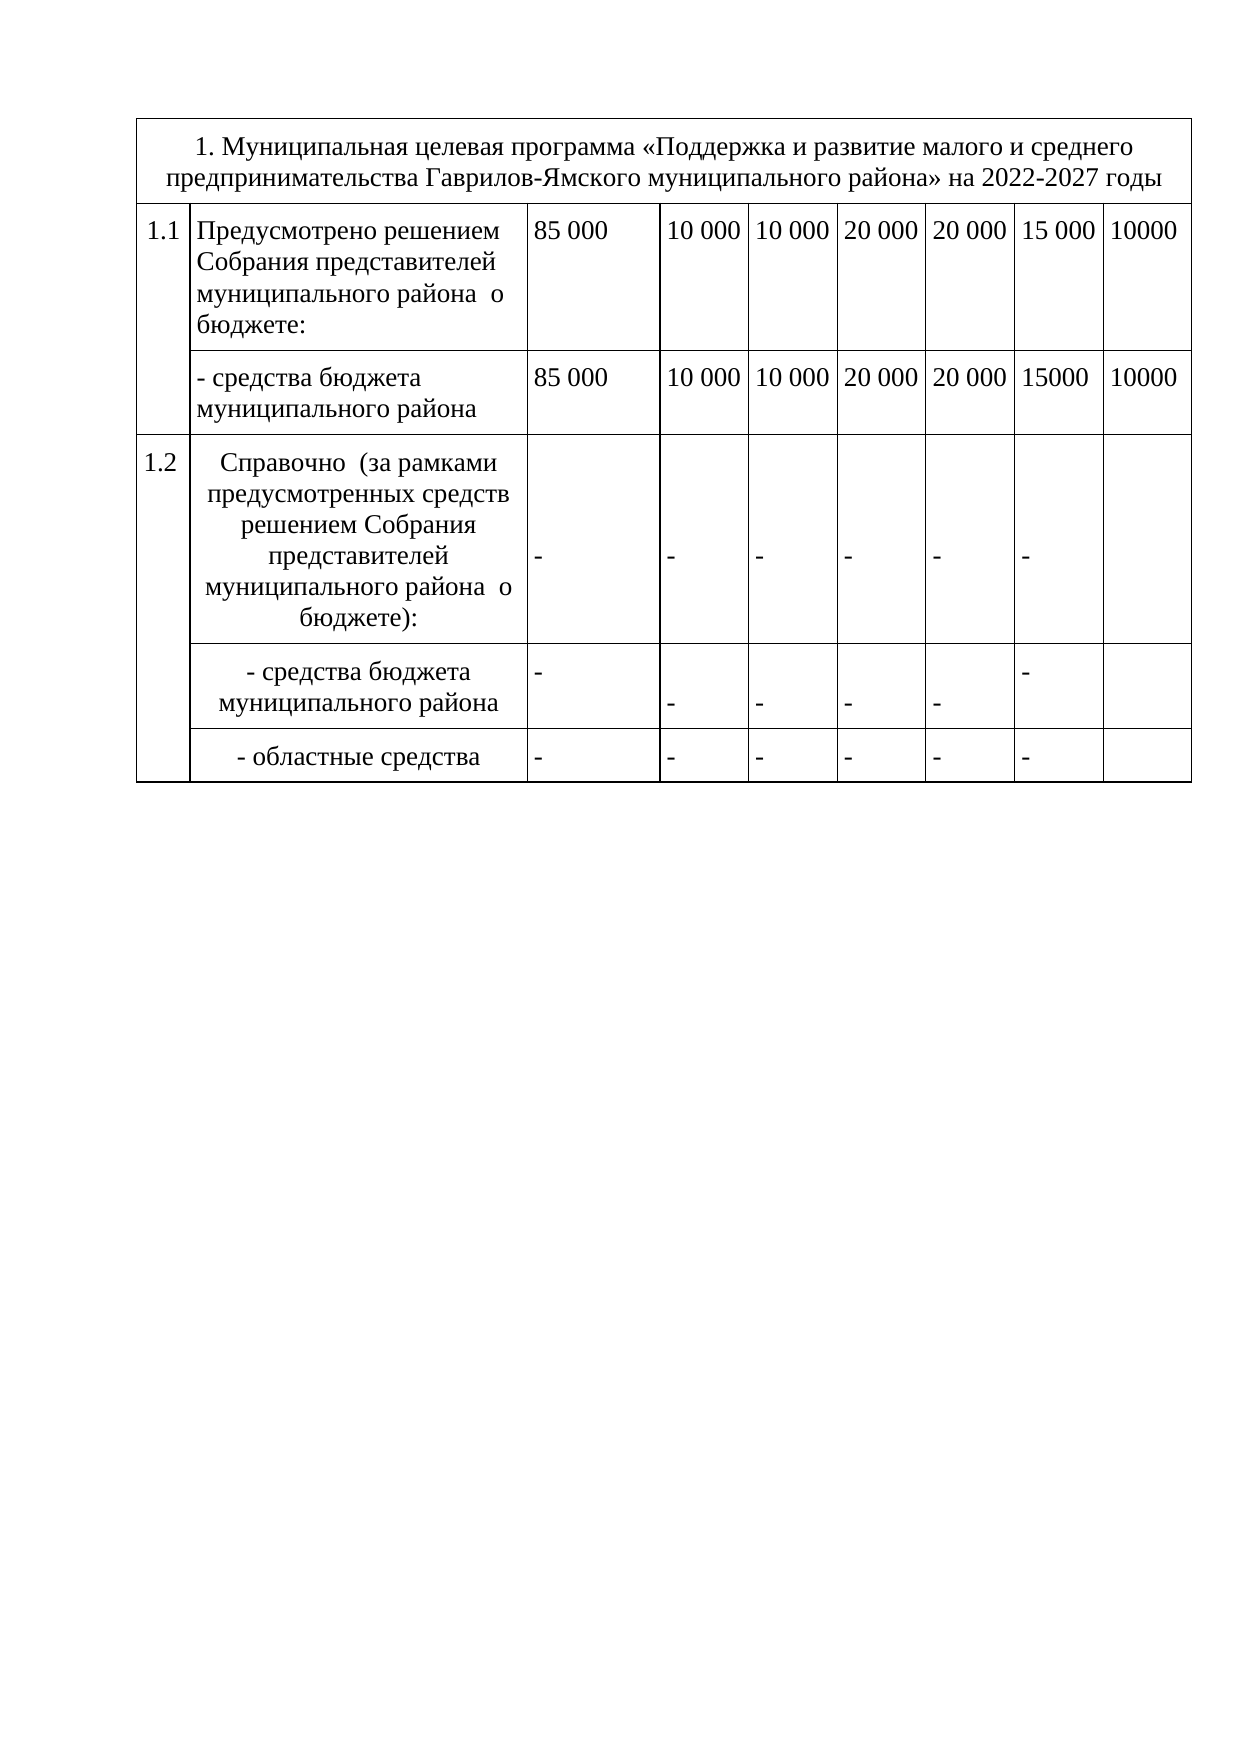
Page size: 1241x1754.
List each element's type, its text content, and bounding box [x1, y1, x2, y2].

table_cell - средства бюджета муниципального района [191, 351, 527, 434]
table_cell - [528, 729, 659, 781]
table_cell - [926, 729, 1014, 781]
table_cell - [749, 729, 837, 781]
table_cell - [528, 435, 659, 643]
table_cell - [661, 435, 748, 643]
table_cell Предусмотрено решением Собрания представителей муниципального района о бюджете: [191, 204, 527, 349]
table_cell 1.2 [137, 435, 189, 781]
table_cell 20 000 [838, 204, 925, 349]
table_cell 10000 [1104, 204, 1191, 349]
table_cell - [926, 644, 1014, 728]
table_cell - [528, 644, 659, 728]
table_cell - [838, 435, 925, 643]
table_cell [1104, 435, 1191, 643]
table_cell 20 000 [926, 351, 1014, 434]
table_cell - [1015, 644, 1103, 728]
table_cell 1.1 [137, 204, 189, 434]
table_cell 10 000 [661, 204, 748, 349]
table_cell [1104, 644, 1191, 728]
table_cell 85 000 [528, 351, 659, 434]
table_cell - [926, 435, 1014, 643]
table_cell - [838, 729, 925, 781]
table_cell 10000 [1104, 351, 1191, 434]
table_cell Справочно (за рамками предусмотренных средств решением Собрания представителей муниципального района о бюджете): [191, 435, 527, 643]
table_cell 15000 [1015, 351, 1103, 434]
table_cell 1. Муниципальная целевая программа «Поддержка и развитие малого и среднего предпринимательства Гаврилов-Ямского муниципального района» на 2022-2027 годы [137, 119, 1191, 203]
table_cell 15 000 [1015, 204, 1103, 349]
table_cell - областные средства [191, 729, 527, 781]
table_cell 10 000 [749, 204, 837, 349]
table_cell 10 000 [661, 351, 748, 434]
table_cell 20 000 [926, 204, 1014, 349]
table_cell - [661, 644, 748, 728]
table_cell - [838, 644, 925, 728]
table_cell [1104, 729, 1191, 781]
table_cell - [1015, 435, 1103, 643]
table_cell - [749, 644, 837, 728]
table_cell - средства бюджета муниципального района [191, 644, 527, 728]
table_cell - [749, 435, 837, 643]
table_cell - [1015, 729, 1103, 781]
table_cell 10 000 [749, 351, 837, 434]
table_cell 20 000 [838, 351, 925, 434]
table_cell 85 000 [528, 204, 659, 349]
table_cell - [661, 729, 748, 781]
